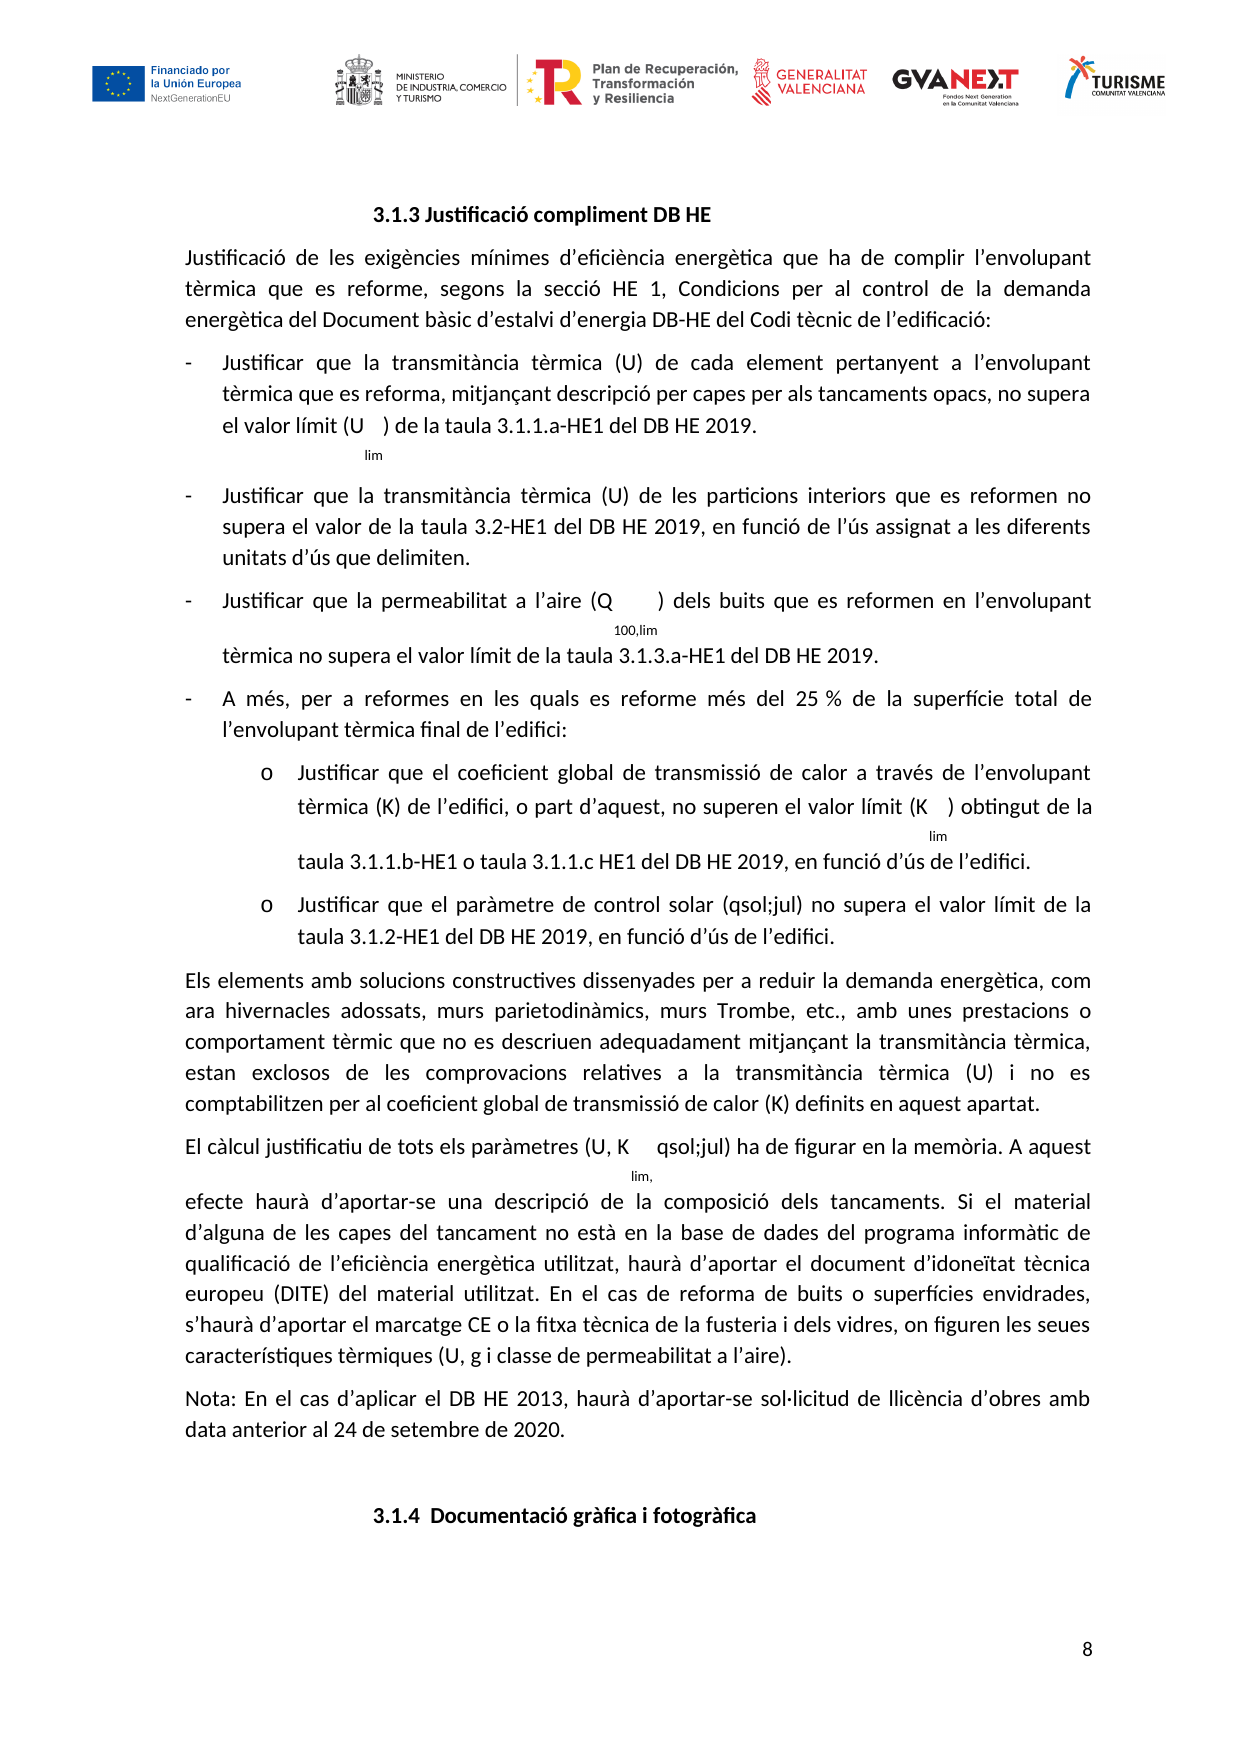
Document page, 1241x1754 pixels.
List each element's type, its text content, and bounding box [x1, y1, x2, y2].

list 3.1.3 Justificació compliment DB HE [373, 200, 1092, 228]
text El càlcul justificatiu de tots els paràmetres (U, Klim, qsol;jul) ha de figurar en la memòria. A aquest efecte haurà d’aportar-se una descripció de la composició dels tancaments. Si el material d’alguna de les capes del tancament no està en la base de dades del programa informàtic de qualificació de l’eficiència energètica utilitzat, haurà d’aportar el document d’idoneïtat tècnica europeu (DITE) del material utilitzat. En el cas de reforma de buits o superfícies envidrades, s’haurà d’aportar el marcatge CE o la fitxa tècnica de la fusteria i dels vidres, on figuren les seues característiques tèrmiques (U, g i classe de permeabilitat a l’aire). [185, 1132, 1092, 1369]
text Justificació de les exigències mínimes d’eficiència energètica que ha de complir l’envolupant tèrmica que es reforme, segons la secció HE 1, Condicions per al control de la demanda energètica del Document bàsic d’estalvi d’energia DB-HE del Codi tècnic de l’edificació: [185, 243, 1092, 333]
text Els elements amb solucions constructives dissenyades per a reduir la demanda energètica, com ara hivernacles adossats, murs parietodinàmics, murs Trombe, etc., amb unes prestacions o comportament tèrmic que no es descriuen adequadament mitjançant la transmitància tèrmica, estan exclosos de les comprovacions relatives a la transmitància tèrmica (U) i no es comptabilitzen per al coeficient global de transmissió de calor (K) definits en aquest apartat. [185, 966, 1092, 1117]
list Justificar que el coeficient global de transmissió de calor a través de l’envolupant tèrmica (K) de l’edifici, o part d’aquest, no superen el valor límit (Klim) obtingut de la taula 3.1.1.b-HE1 o taula 3.1.1.c HE1 del DB HE 2019, en funció d’ús de l’edifici. [260, 758, 1092, 875]
list Justificar que la transmitància tèrmica (U) de cada element pertanyent a l’envolupant tèrmica que es reforma, mitjançant descripció per capes per als tancaments opacs, no supera el valor límit (Ulim) de la taula 3.1.1.a-HE1 del DB HE 2019. [185, 348, 1092, 464]
list Justificar que la permeabilitat a l’aire (Q100,lim) dels buits que es reformen en l’envolupant tèrmica no supera el valor límit de la taula 3.1.3.a-HE1 del DB HE 2019. [185, 586, 1092, 669]
picture [75, 43, 1031, 127]
list 3.1.4 Documentació gràfica i fotogràfica [373, 1501, 1092, 1529]
text Nota: En el cas d’aplicar el DB HE 2013, haurà d’aportar-se sol·licitud de llicència d’obres amb data anterior al 24 de setembre de 2020. [185, 1384, 1092, 1443]
picture [1057, 54, 1166, 116]
list A més, per a reformes en les quals es reforme més del 25 % de la superfície total de l’envolupant tèrmica final de l’edifici: [185, 684, 1092, 743]
list Justificar que la transmitància tèrmica (U) de les particions interiors que es reformen no supera el valor de la taula 3.2-HE1 del DB HE 2019, en funció de l’ús assignat a les diferents unitats d’ús que delimiten. [185, 481, 1092, 571]
list Justificar que el paràmetre de control solar (qsol;jul) no supera el valor límit de la taula 3.1.2-HE1 del DB HE 2019, en funció d’ús de l’edifici. [260, 891, 1092, 951]
